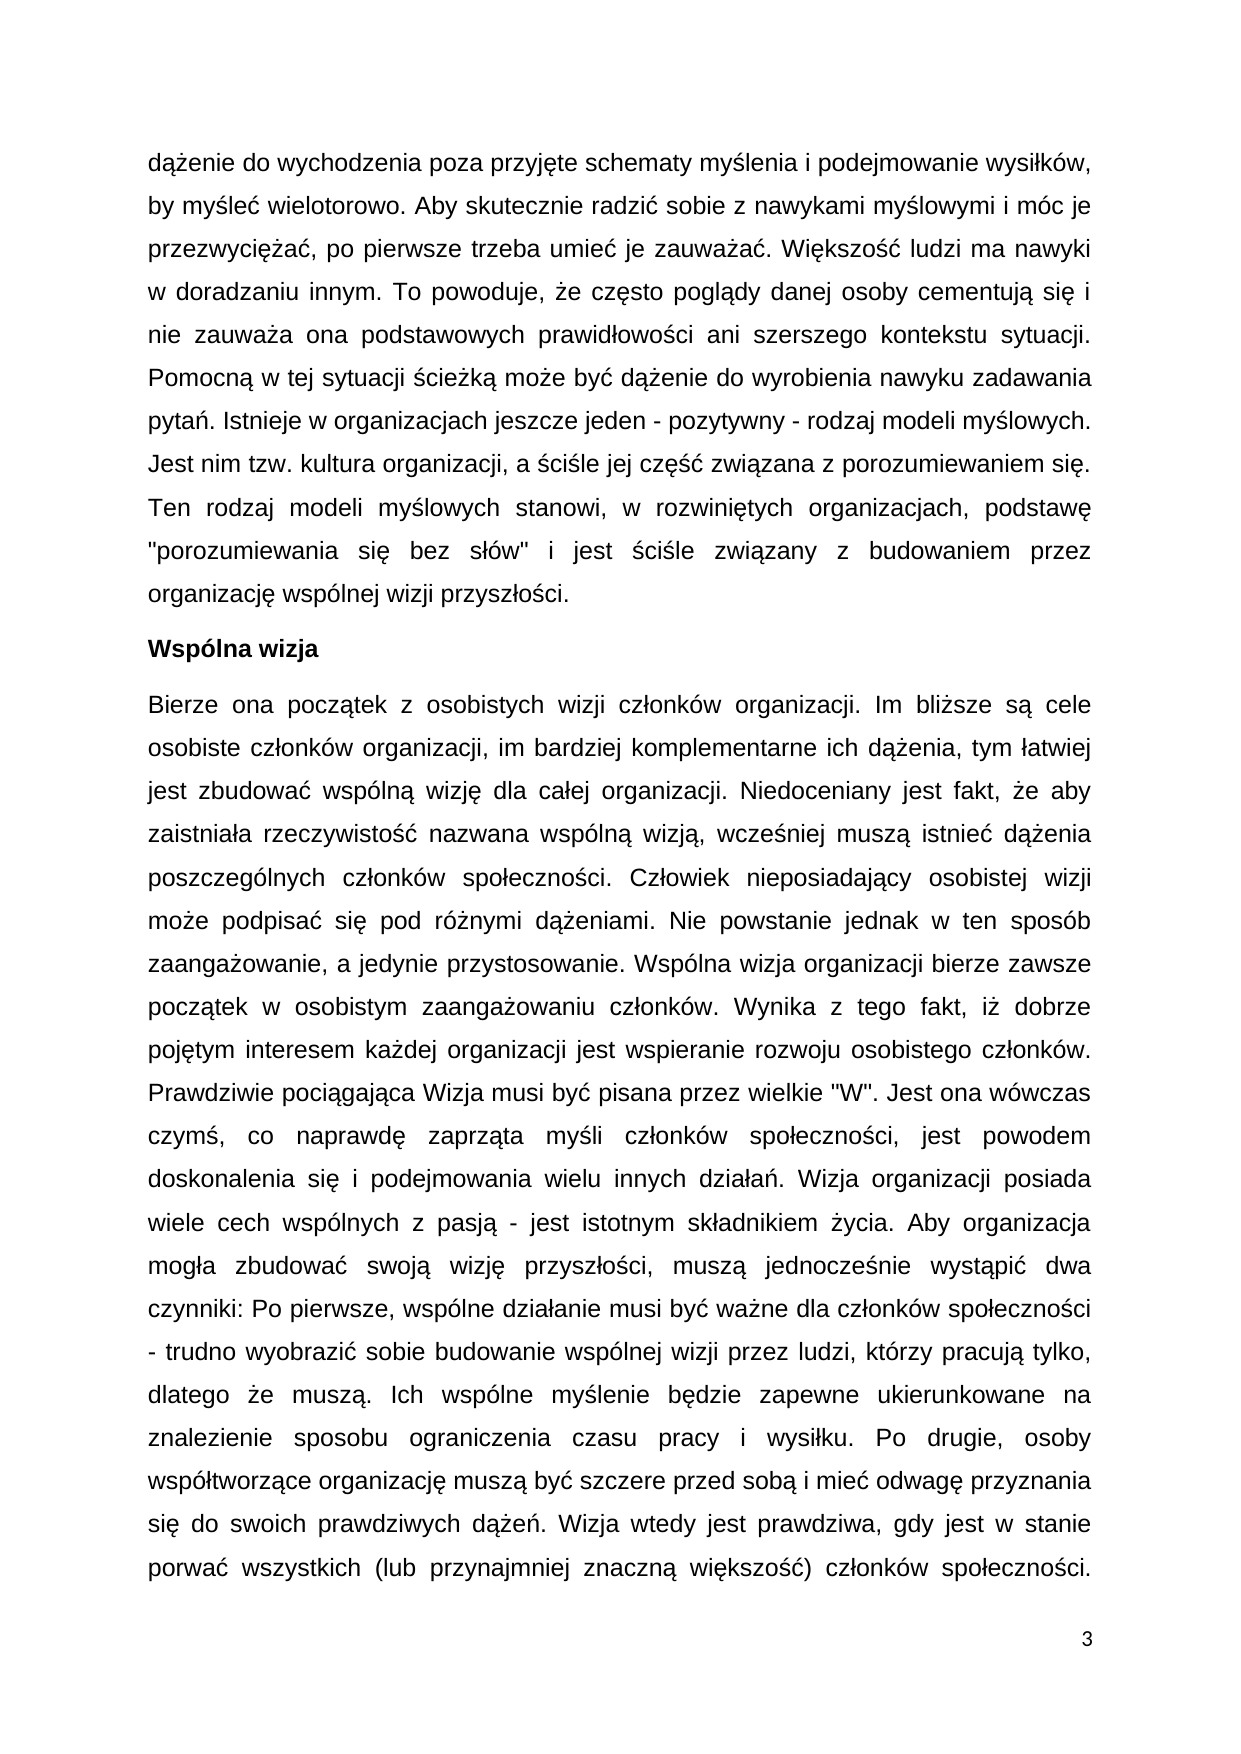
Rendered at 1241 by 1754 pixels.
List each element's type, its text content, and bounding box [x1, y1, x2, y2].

text Wspólna wizja [148, 634, 1093, 663]
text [148, 148, 1093, 608]
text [148, 690, 1093, 1581]
